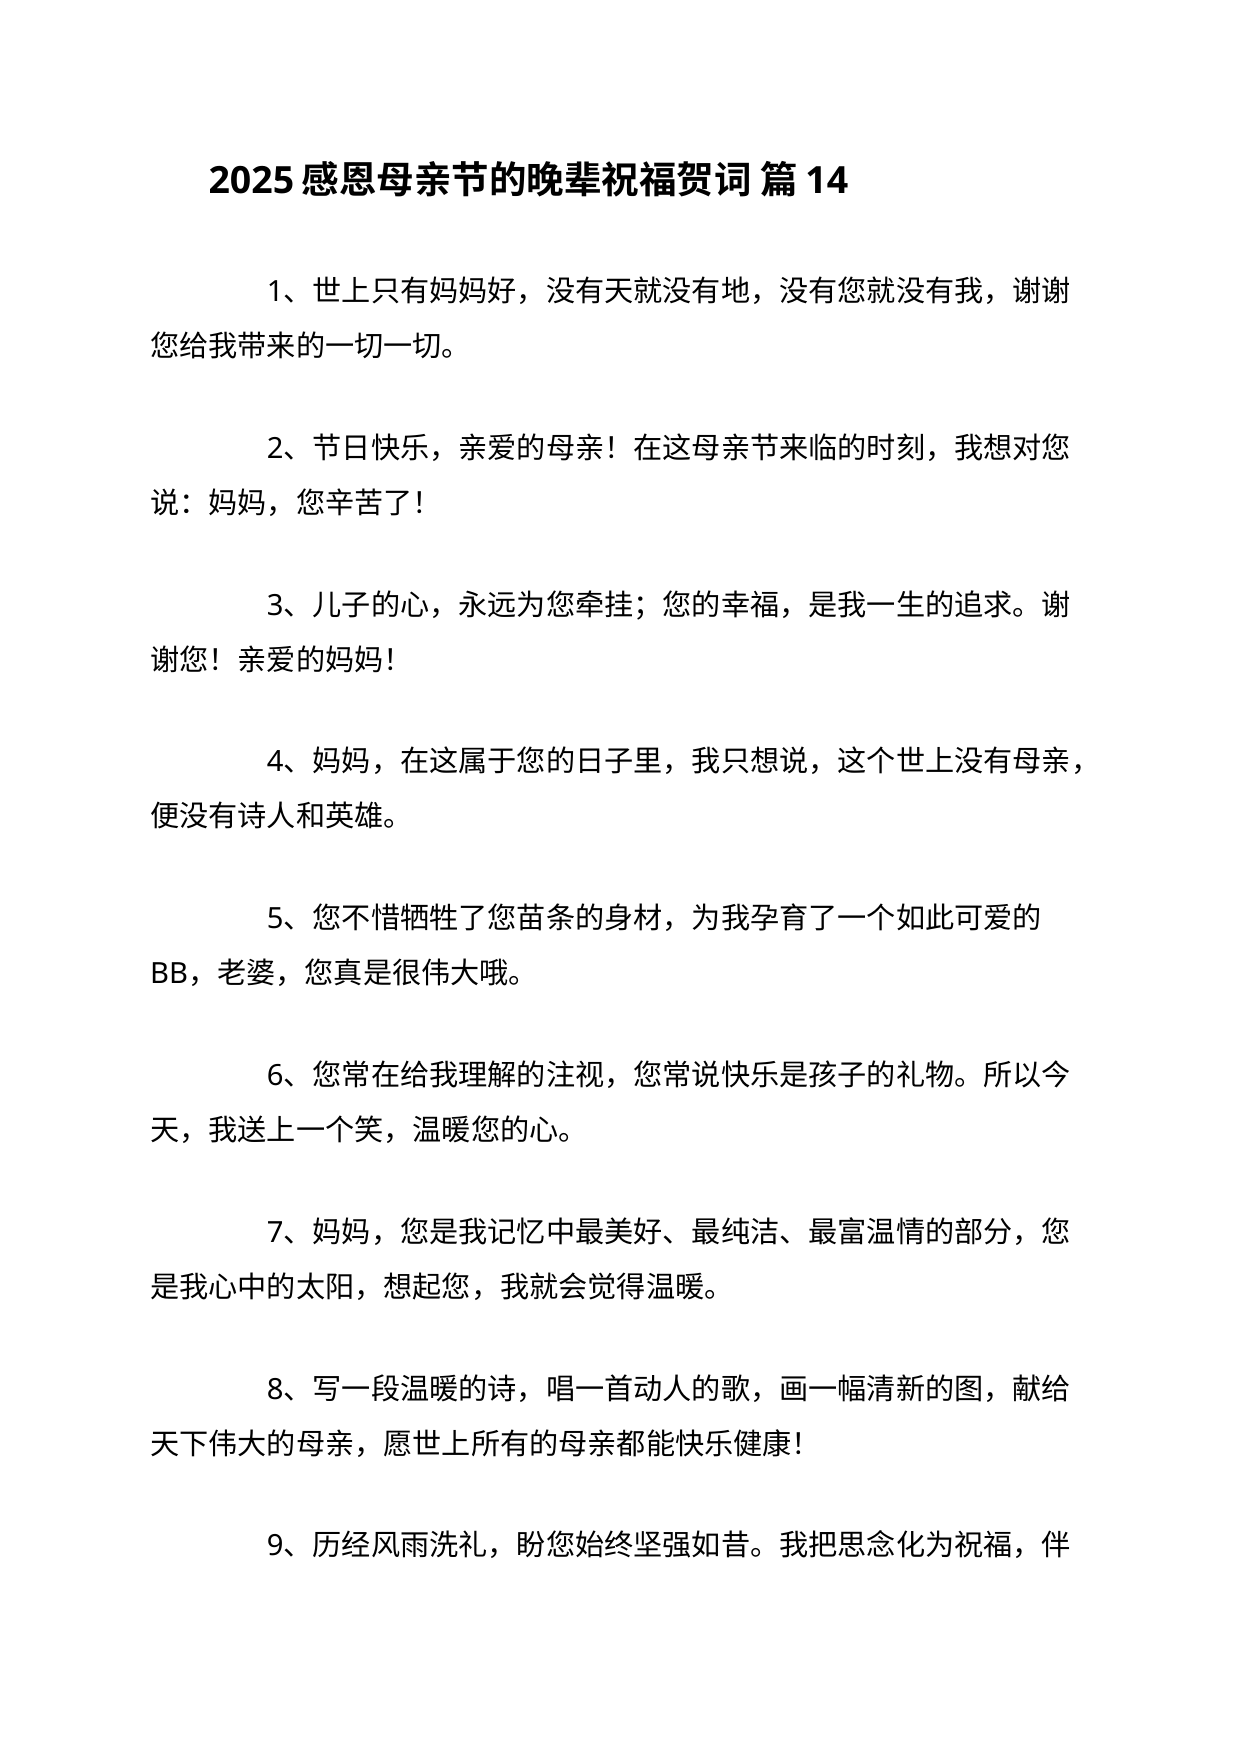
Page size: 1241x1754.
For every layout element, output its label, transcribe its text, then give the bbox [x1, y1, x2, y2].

text 2025感恩母亲节的晚辈祝福贺词 篇14 [150, 150, 1090, 204]
text 8、写一段温暖的诗，唱一首动人的歌，画一幅清新的图，献给天下伟大的母亲，愿世上所有的母亲都能快乐健康！ [150, 1365, 1090, 1462]
text 5、您不惜牺牲了您苗条的身材，为我孕育了一个如此可爱的BB，老婆，您真是很伟大哦。 [150, 895, 1090, 992]
text 3、儿子的心，永远为您牵挂；您的幸福，是我一生的追求。谢谢您！亲爱的妈妈！ [150, 581, 1090, 678]
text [150, 1522, 1090, 1564]
text 1、世上只有妈妈好，没有天就没有地，没有您就没有我，谢谢您给我带来的一切一切。 [150, 268, 1090, 365]
text 7、妈妈，您是我记忆中最美好、最纯洁、最富温情的部分，您是我心中的太阳，想起您，我就会觉得温暖。 [150, 1208, 1090, 1306]
text 2、节日快乐，亲爱的母亲！在这母亲节来临的时刻，我想对您说：妈妈，您辛苦了！ [150, 424, 1090, 522]
text 4、妈妈，在这属于您的日子里，我只想说，这个世上没有母亲，便没有诗人和英雄。 [150, 738, 1090, 835]
text 6、您常在给我理解的注视，您常说快乐是孩子的礼物。所以今天，我送上一个笑，温暖您的心。 [150, 1052, 1090, 1149]
